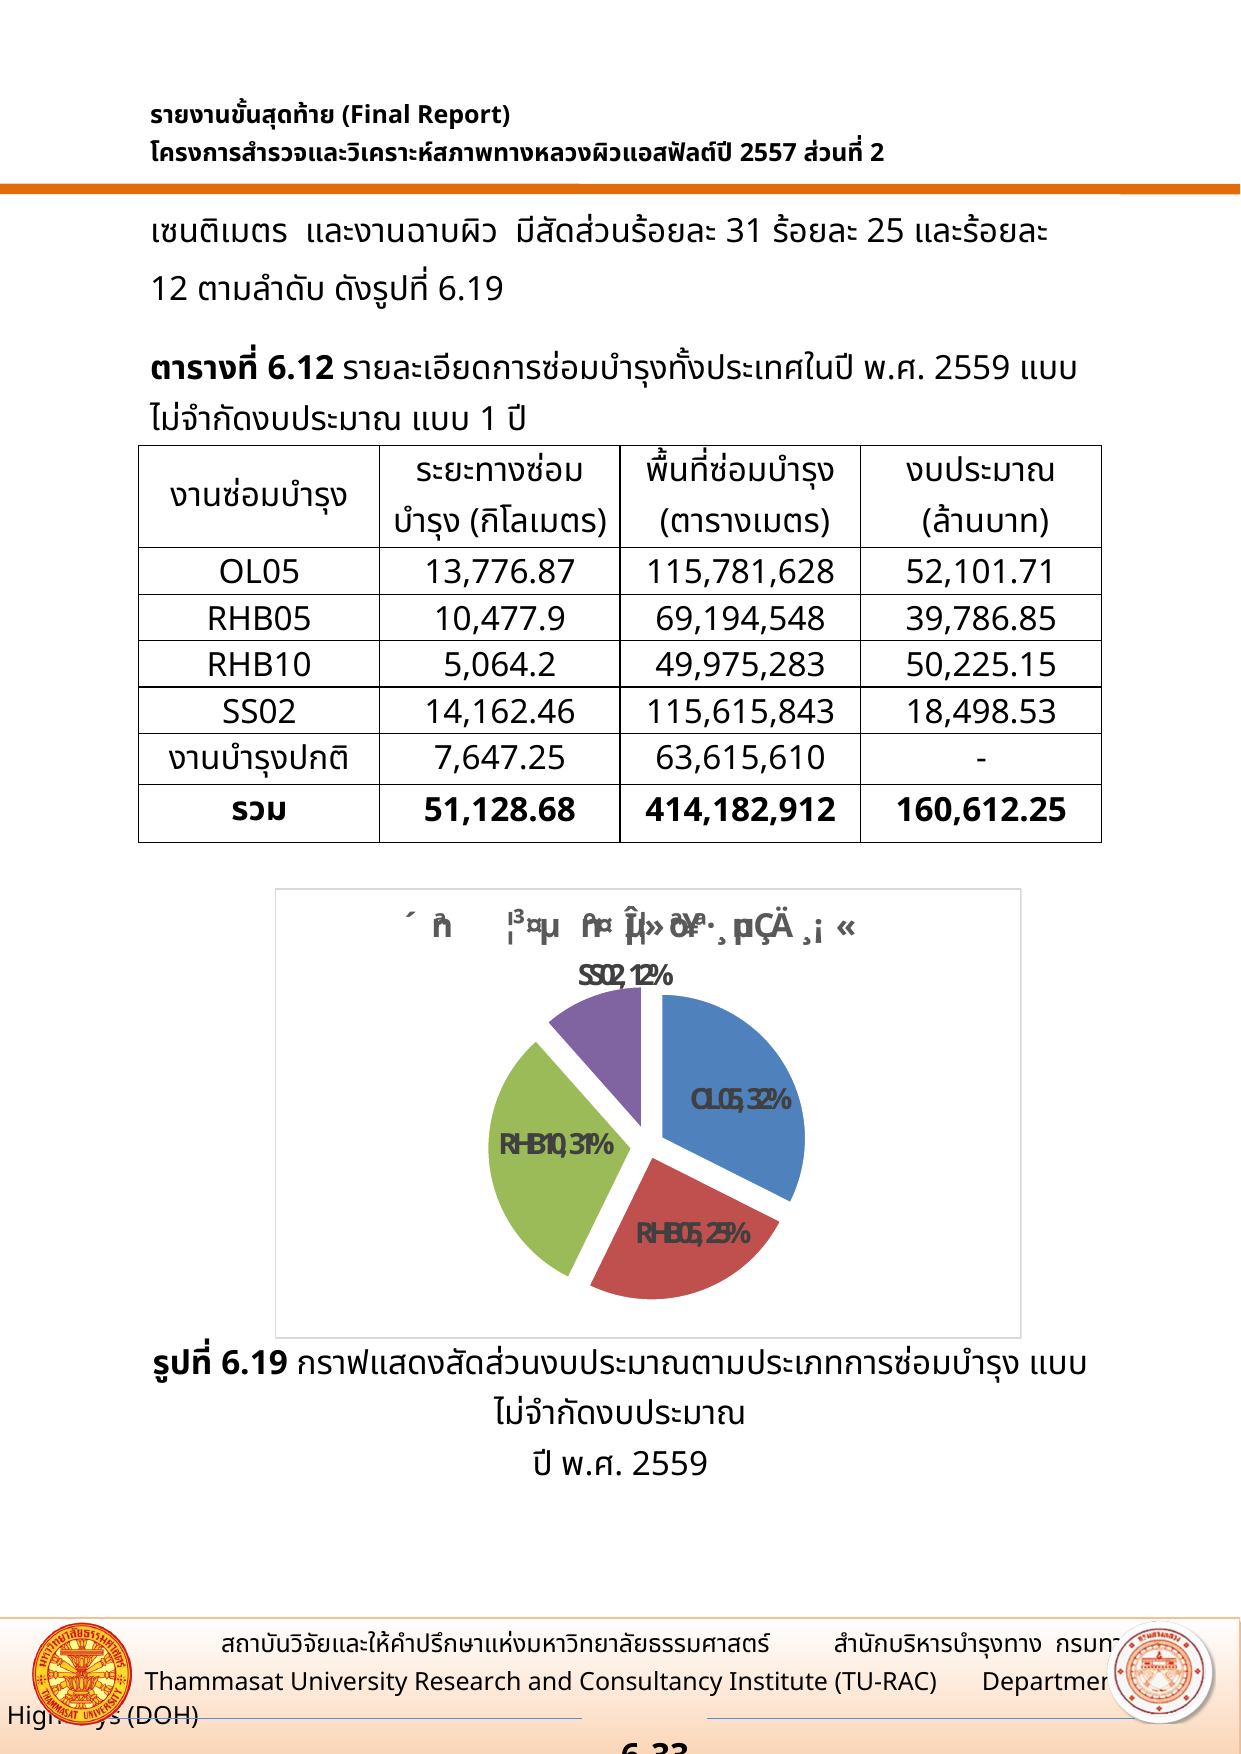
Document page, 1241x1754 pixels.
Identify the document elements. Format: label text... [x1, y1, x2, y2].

table_cell 18,498.53 [861, 688, 1101, 733]
table_cell 115,615,843 [621, 688, 860, 733]
table_cell 39,786.85 [861, 595, 1101, 640]
table_header งบประมาณ (ล้านบาท) [861, 446, 1101, 547]
table_cell RHB05 [139, 595, 379, 640]
table_cell 10,477.9 [380, 595, 619, 640]
picture [1105, 1619, 1217, 1725]
table_cell 69,194,548 [621, 595, 860, 640]
table_cell 5,064.2 [380, 641, 619, 686]
text ปี พ.ศ. 2559 [150, 1439, 1090, 1490]
table_cell 49,975,283 [621, 641, 860, 686]
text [150, 207, 1090, 315]
text รูปที่ 6.19 กราฟแสดงสัดส่วนงบประมาณตามประเภทการซ่อมบำรุง แบบไม่จำกัดงบประมาณ [150, 1338, 1090, 1439]
table_header งานซ่อมบำรุง [139, 446, 379, 547]
table_cell 7,647.25 [380, 734, 619, 784]
table_cell รวม [139, 785, 379, 842]
table_cell 52,101.71 [861, 548, 1101, 593]
picture [28, 1618, 136, 1730]
table_header พื้นที่ซ่อมบำรุง (ตารางเมตร) [621, 446, 860, 547]
table_cell งานบำรุงปกติ [139, 734, 379, 784]
table_cell RHB10 [139, 641, 379, 686]
table_cell - [861, 734, 1101, 784]
text ตารางที่ 6.12 รายละเอียดการซ่อมบำรุงทั้งประเทศในปี พ.ศ. 2559 แบบไม่จำกัดงบประมาณ แบบ 1 ปี [150, 344, 1090, 445]
table_cell 414,182,912 [621, 785, 860, 842]
table_cell OL05 [139, 548, 379, 593]
table_cell 14,162.46 [380, 688, 619, 733]
table_cell 51,128.68 [380, 785, 619, 842]
table_cell 160,612.25 [861, 785, 1101, 842]
table_cell 50,225.15 [861, 641, 1101, 686]
table_cell 115,781,628 [621, 548, 860, 593]
table_cell 13,776.87 [380, 548, 619, 593]
table_cell 63,615,610 [621, 734, 860, 784]
table_cell SS02 [139, 688, 379, 733]
table_header ระยะทางซ่อมบำรุง (กิโลเมตร) [380, 446, 619, 547]
